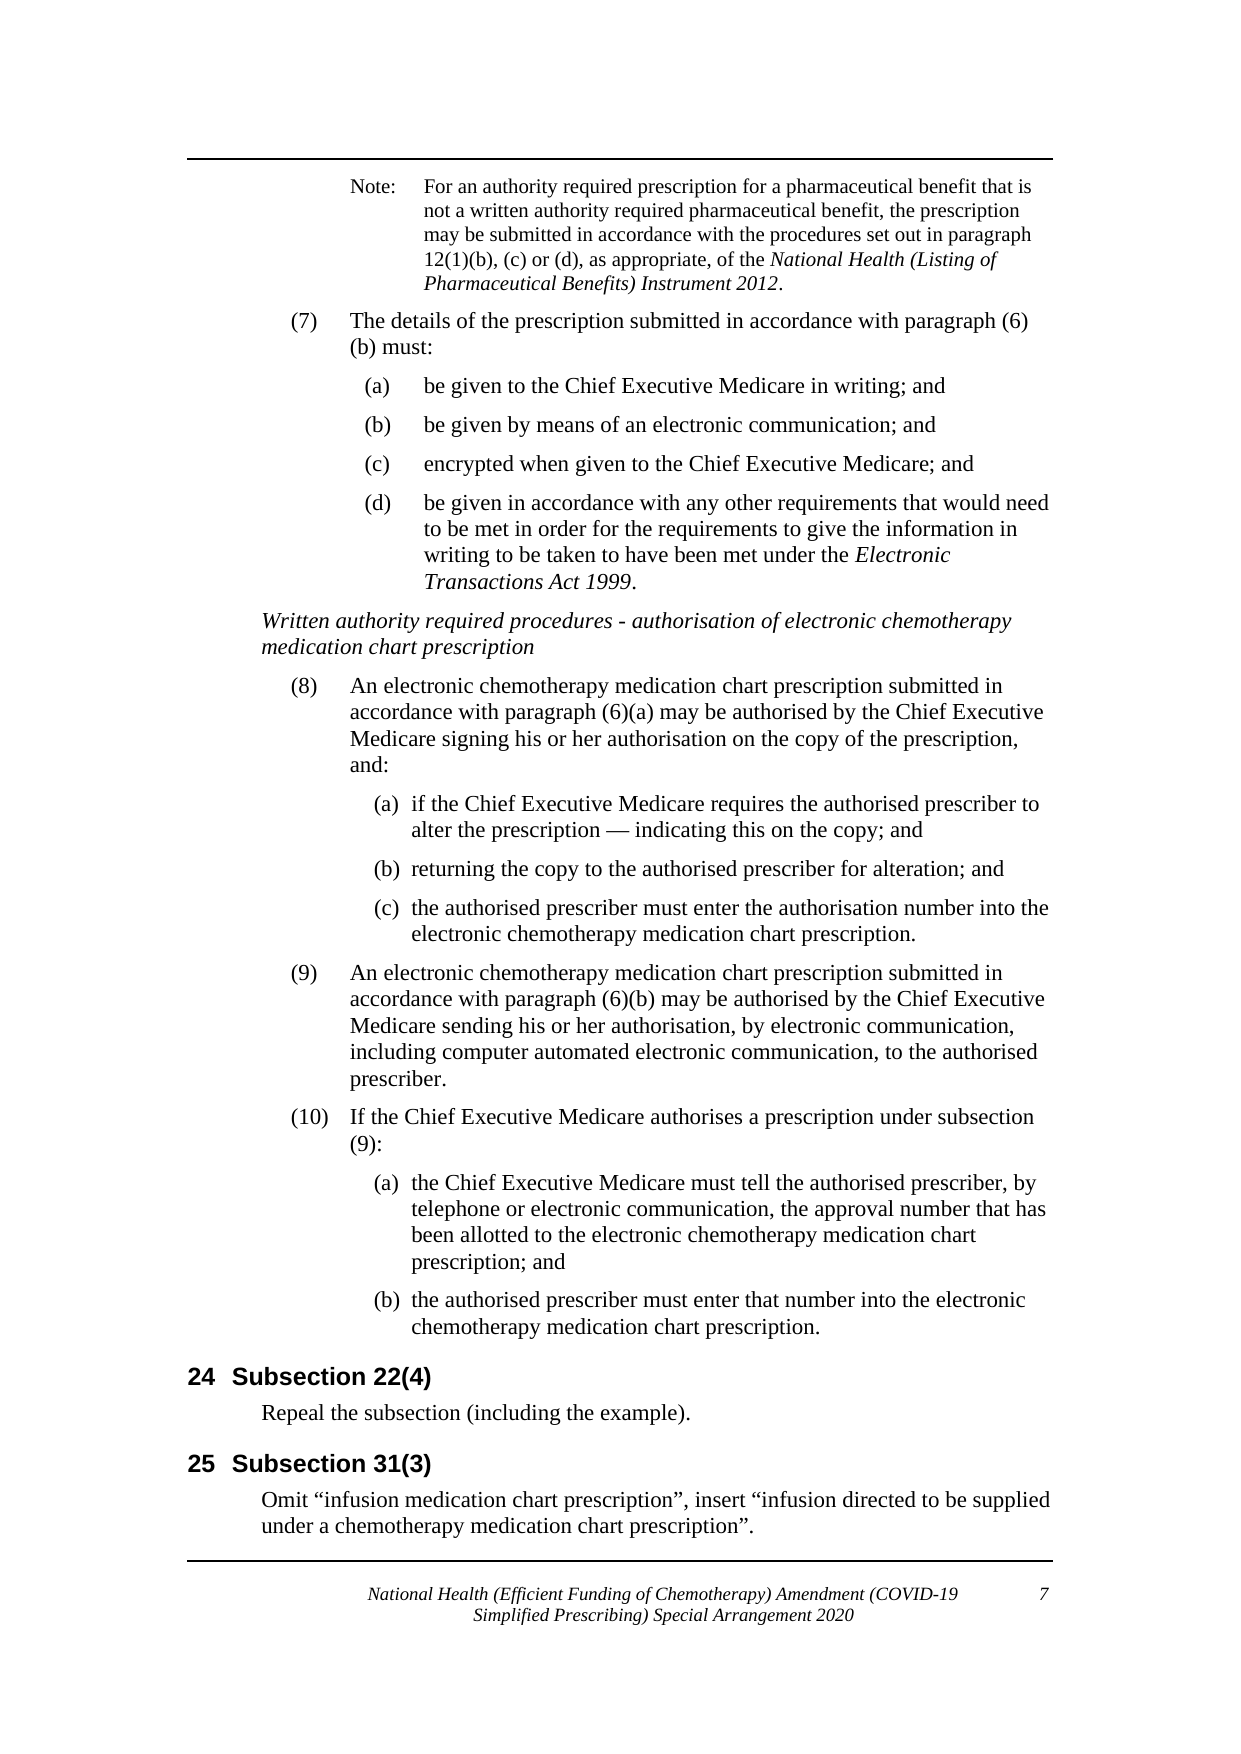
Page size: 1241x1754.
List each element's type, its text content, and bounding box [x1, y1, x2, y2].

list returning the copy to the authorised prescriber for alteration; and [373, 855, 1053, 881]
text Written authority required procedures - authorisation of electronic chemotherapy medication chart prescription [261, 607, 1053, 659]
list if the Chief Executive Medicare requires the authorised prescriber to alter the prescription — indicating this on the copy; and [373, 790, 1053, 843]
list the authorised prescriber must enter the authorisation number into the electronic chemotherapy medication chart prescription. [374, 894, 1053, 947]
text Omit “infusion medication chart prescription”, insert “infusion directed to be supplied under a chemotherapy medication chart prescription”. [261, 1486, 1053, 1538]
list An electronic chemotherapy medication chart prescription submitted in accordance with paragraph (6)(a) may be authorised by the Chief Executive Medicare signing his or her authorisation on the copy of the prescription, and: [291, 672, 1053, 777]
text (d) be given in accordance with any other requirements that would need to be met in order for the requirements to give the information in writing to be taken to have been met under the Electronic Transactions Act 1999. [364, 489, 1053, 594]
list The details of the prescription submitted in accordance with paragraph (6)(b) must: [291, 307, 1053, 360]
list Subsection 22(4) [187, 1362, 1053, 1391]
text Repeal the subsection (including the example). [261, 1399, 1053, 1426]
list the authorised prescriber must enter that number into the electronic chemotherapy medication chart prescription. [373, 1287, 1053, 1339]
text (a) be given to the Chief Executive Medicare in writing; and [364, 372, 1053, 399]
list If the Chief Executive Medicare authorises a prescription under subsection (9): [291, 1103, 1053, 1156]
text (c) encrypted when given to the Chief Executive Medicare; and [364, 450, 1053, 476]
list the Chief Executive Medicare must tell the authorised prescriber, by telephone or electronic communication, the approval number that has been allotted to the electronic chemotherapy medication chart prescription; and [373, 1169, 1053, 1274]
text (b) be given by means of an electronic communication; and [364, 411, 1053, 437]
text Note: For an authority required prescription for a pharmaceutical benefit that is not a written authority required pharmaceutical benefit, the prescription may be submitted in accordance with the procedures set out in paragraph 12(1)(b), (c) or (d), as appropriate, of the National Health (Listing of Pharmaceutical Benefits) Instrument 2012. [350, 174, 1053, 294]
list Subsection 31(3) [187, 1448, 1053, 1477]
list An electronic chemotherapy medication chart prescription submitted in accordance with paragraph (6)(b) may be authorised by the Chief Executive Medicare sending his or her authorisation, by electronic communication, including computer automated electronic communication, to the authorised prescriber. [291, 959, 1053, 1091]
